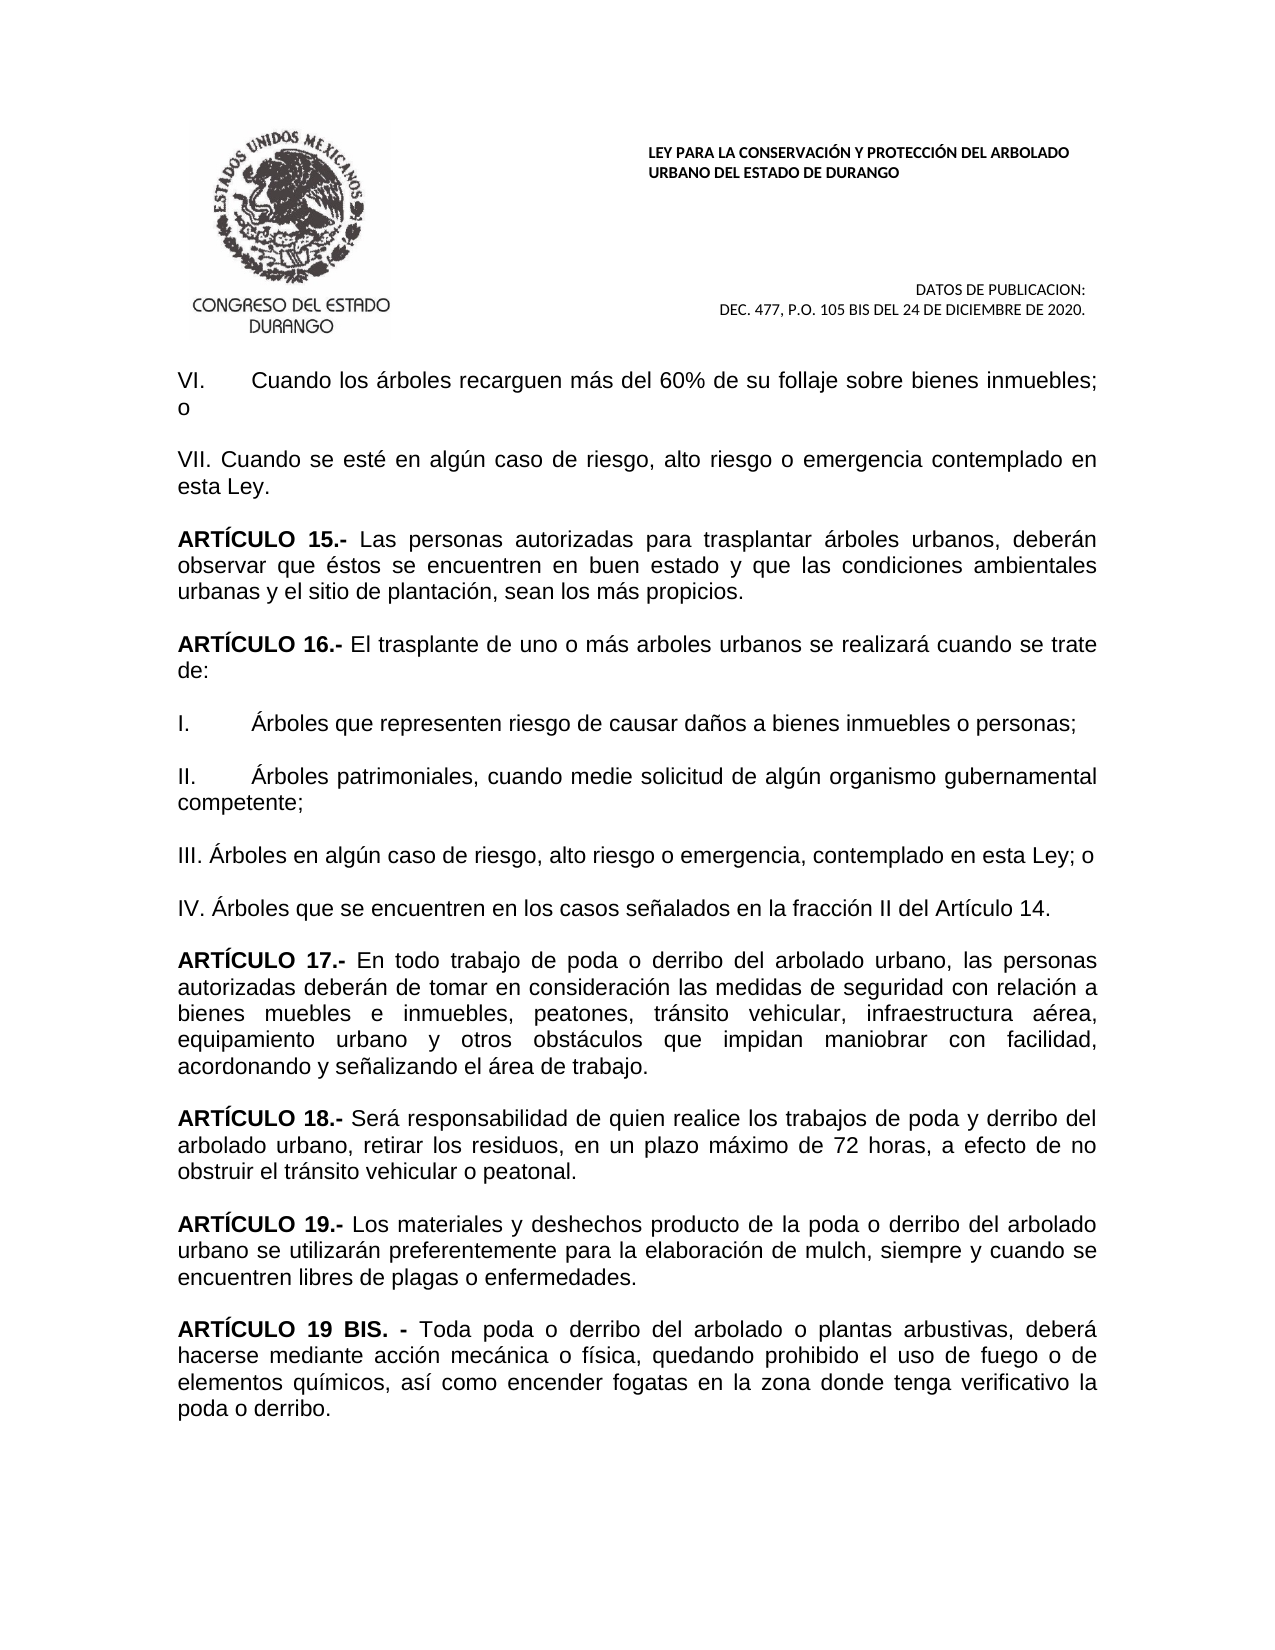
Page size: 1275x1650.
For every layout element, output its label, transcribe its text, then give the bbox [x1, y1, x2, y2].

text I. Árboles que representen riesgo de causar daños a bienes inmuebles o personas; [177, 710, 1098, 736]
text ARTÍCULO 19 BIS. - Toda poda o derribo del arbolado o plantas arbustivas, deberá hacerse mediante acción mecánica o física, quedando prohibido el uso de fuego o de elementos químicos, así como encender fogatas en la zona donde tenga verificativo la poda o derribo. [177, 1316, 1098, 1422]
text ARTÍCULO 19.- Los materiales y deshechos producto de la poda o derribo del arbolado urbano se utilizarán preferentemente para la elaboración de mulch, siempre y cuando se encuentren libres de plagas o enfermedades. [177, 1211, 1098, 1290]
text ARTÍCULO 18.- Será responsabilidad de quien realice los trabajos de poda y derribo del arbolado urbano, retirar los residuos, en un plazo máximo de 72 horas, a efecto de no obstruir el tránsito vehicular o peatonal. [177, 1105, 1098, 1184]
text VI. Cuando los árboles recarguen más del 60% de su follaje sobre bienes inmuebles; o [177, 367, 1098, 420]
text ARTÍCULO 15.- Las personas autorizadas para trasplantar árboles urbanos, deberán observar que éstos se encuentren en buen estado y que las condiciones ambientales urbanas y el sitio de plantación, sean los más propicios. [177, 526, 1098, 604]
text IV. Árboles que se encuentren en los casos señalados en la fracción II del Artículo 14. [177, 894, 1098, 921]
text ARTÍCULO 16.- El trasplante de uno o más arboles urbanos se realizará cuando se trate de: [177, 631, 1098, 684]
picture [188, 120, 392, 340]
text III. Árboles en algún caso de riesgo, alto riesgo o emergencia, contemplado en esta Ley; o [177, 842, 1098, 868]
text II. Árboles patrimoniales, cuando medie solicitud de algún organismo gubernamental competente; [177, 763, 1098, 815]
text VII. Cuando se esté en algún caso de riesgo, alto riesgo o emergencia contemplado en esta Ley. [177, 446, 1098, 499]
text ARTÍCULO 17.- En todo trabajo de poda o derribo del arbolado urbano, las personas autorizadas deberán de tomar en consideración las medidas de seguridad con relación a bienes muebles e inmuebles, peatones, tránsito vehicular, infraestructura aérea, equipamiento urbano y otros obstáculos que impidan maniobrar con facilidad, acordonando y señalizando el área de trabajo. [177, 947, 1098, 1079]
